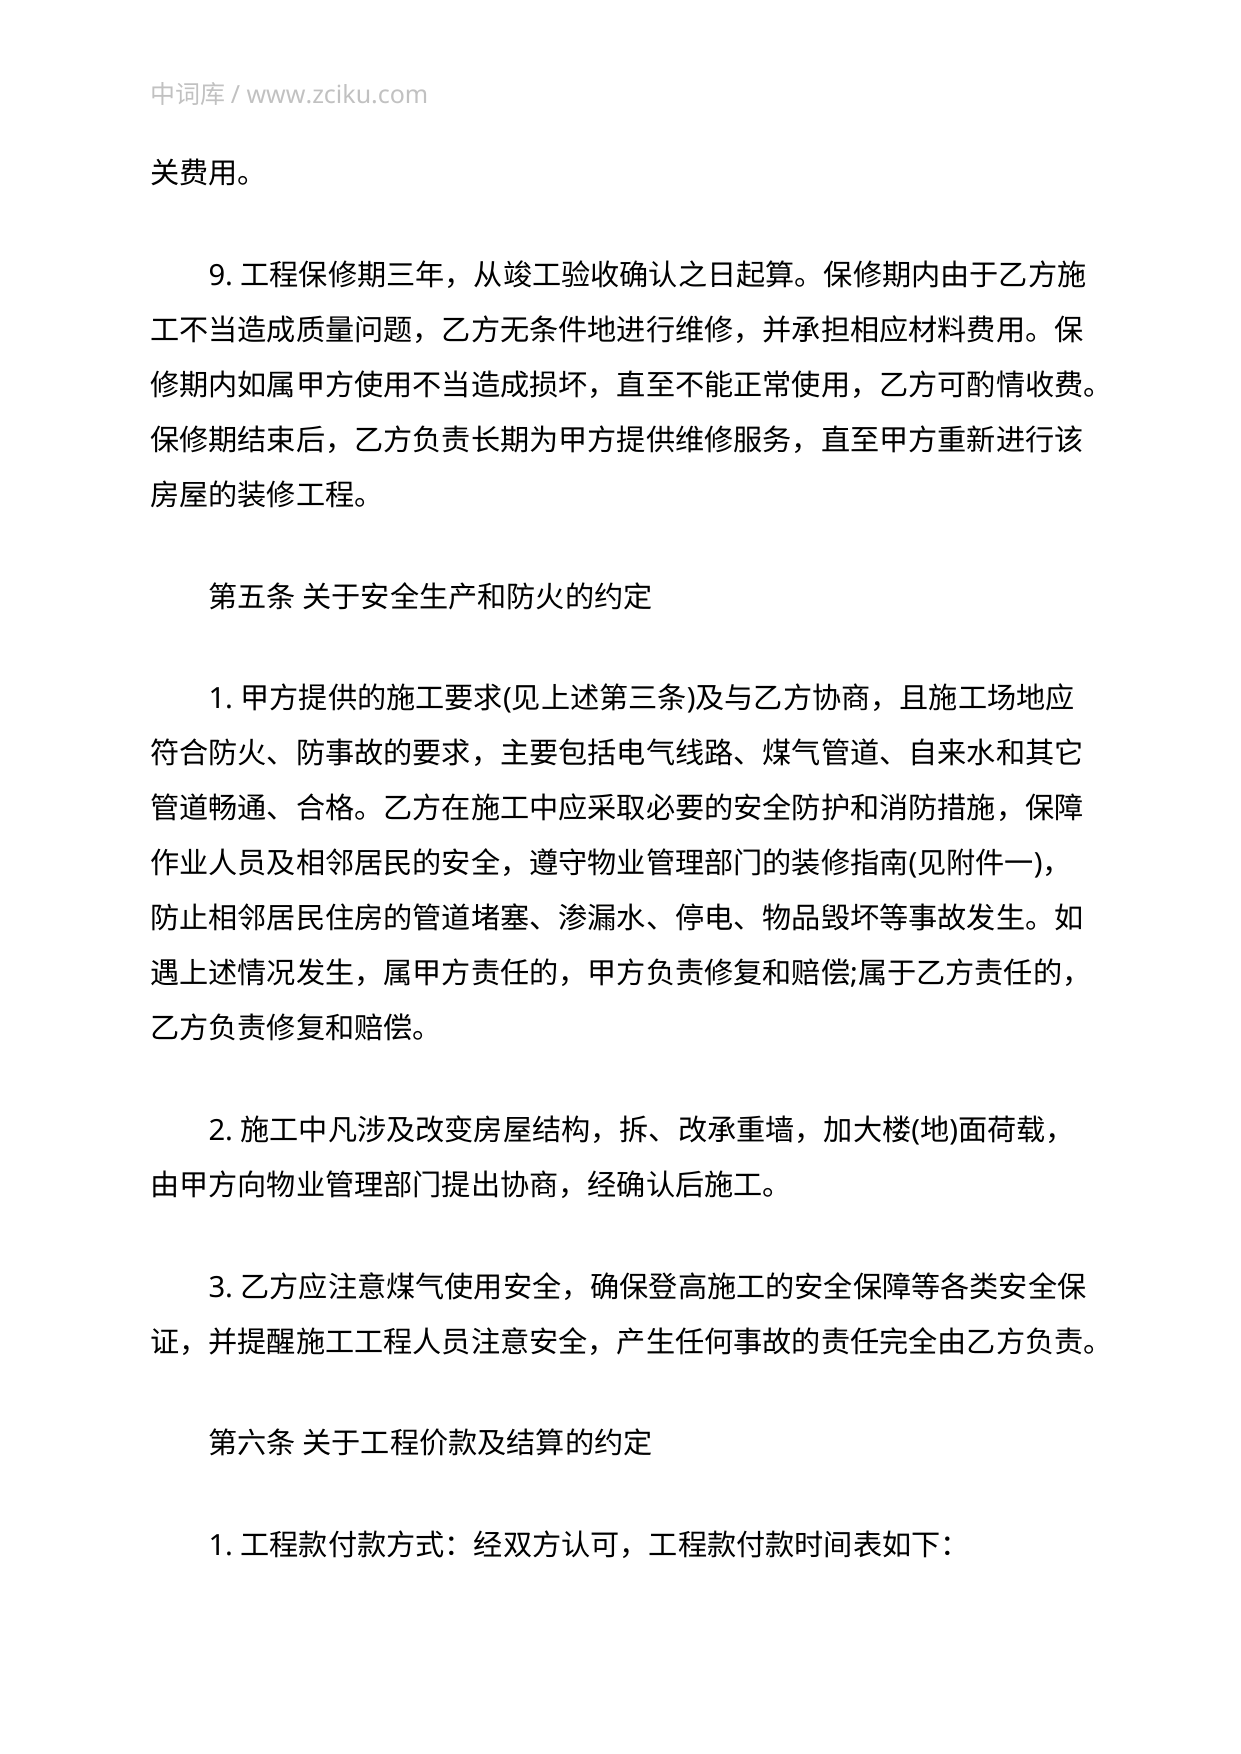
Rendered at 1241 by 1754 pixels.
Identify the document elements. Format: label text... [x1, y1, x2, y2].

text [150, 150, 1090, 192]
text 1. 工程款付款方式：经双方认可，工程款付款时间表如下： [150, 1522, 1090, 1564]
text 2. 施工中凡涉及改变房屋结构，拆、改承重墙，加大楼(地)面荷载，由甲方向物业管理部门提出协商，经确认后施工。 [150, 1106, 1090, 1204]
text 9. 工程保修期三年，从竣工验收确认之日起算。保修期内由于乙方施工不当造成质量问题，乙方无条件地进行维修，并承担相应材料费用。保修期内如属甲方使用不当造成损坏，直至不能正常使用，乙方可酌情收费。保修期结束后，乙方负责长期为甲方提供维修服务，直至甲方重新进行该房屋的装修工程。 [150, 252, 1090, 514]
text 3. 乙方应注意煤气使用安全，确保登高施工的安全保障等各类安全保证，并提醒施工工程人员注意安全，产生任何事故的责任完全由乙方负责。 [150, 1263, 1090, 1361]
text 第六条 关于工程价款及结算的约定 [150, 1420, 1090, 1462]
text 1. 甲方提供的施工要求(见上述第三条)及与乙方协商，且施工场地应符合防火、防事故的要求，主要包括电气线路、煤气管道、自来水和其它管道畅通、合格。乙方在施工中应采取必要的安全防护和消防措施，保障作业人员及相邻居民的安全，遵守物业管理部门的装修指南(见附件一)，防止相邻居民住房的管道堵塞、渗漏水、停电、物品毁坏等事故发生。如遇上述情况发生，属甲方责任的，甲方负责修复和赔偿;属于乙方责任的，乙方负责修复和赔偿。 [150, 675, 1090, 1047]
text 第五条 关于安全生产和防火的约定 [150, 573, 1090, 616]
